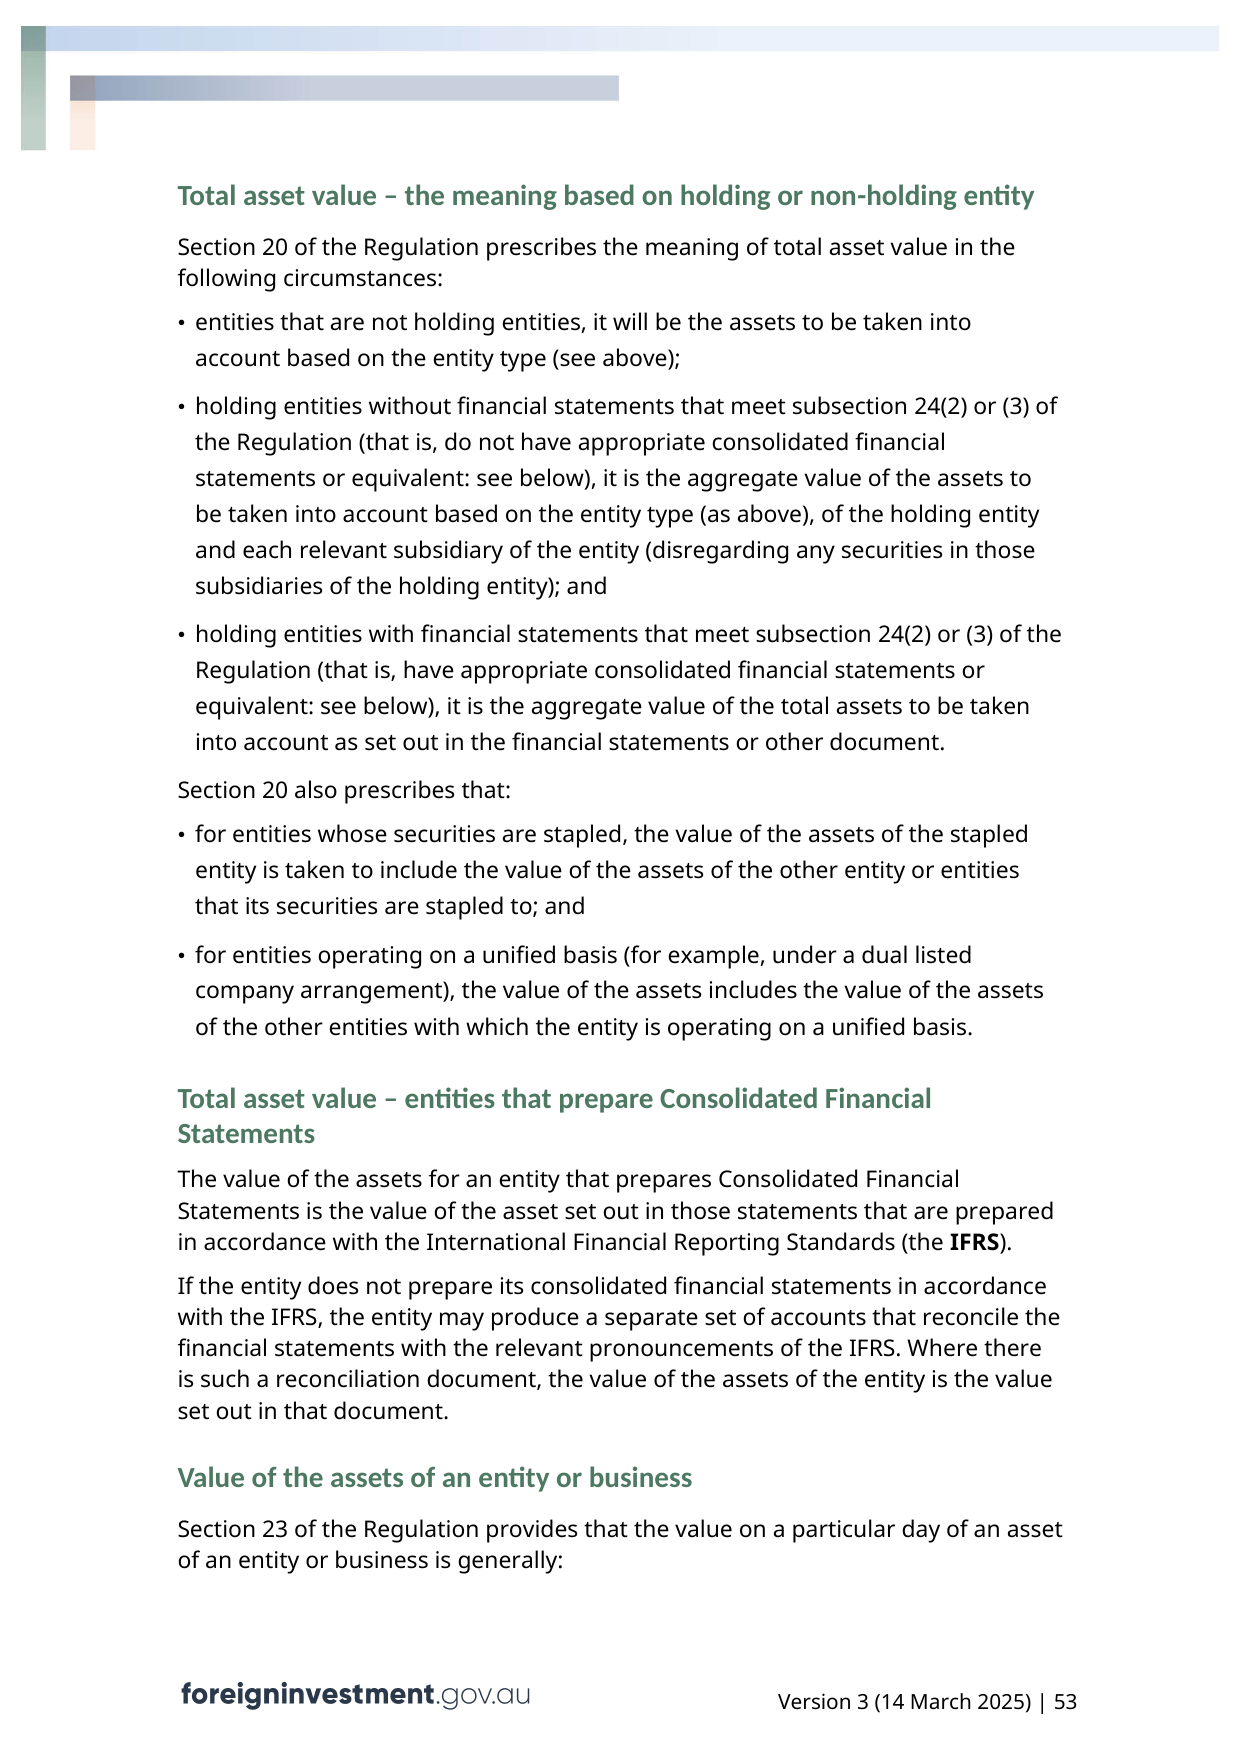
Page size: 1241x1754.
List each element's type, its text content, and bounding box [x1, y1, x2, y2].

text Section 20 of the Regulation prescribes the meaning of total asset value in the following circumstances: [177, 231, 1063, 293]
subtitle Total asset value – the meaning based on holding or non-holding entity [177, 177, 1063, 213]
text for entities whose securities are stapled, the value of the assets of the stapled entity is taken to include the value of the assets of the other entity or entities that its securities are stapled to; and [177, 818, 1063, 921]
text entities that are not holding entities, it will be the assets to be taken into account based on the entity type (see above); [177, 306, 1063, 373]
picture [0, 1, 1241, 174]
text Section 23 of the Regulation provides that the value on a particular day of an asset of an entity or business is generally: [177, 1513, 1063, 1575]
text for entities operating on a unified basis (for example, under a dual listed company arrangement), the value of the assets includes the value of the assets of the other entities with which the entity is operating on a unified basis. [177, 938, 1063, 1042]
text Section 20 also prescribes that: [177, 774, 1063, 806]
text holding entities without financial statements that meet subsection 24(2) or (3) of the Regulation (that is, do not have appropriate consolidated financial statements or equivalent: see below), it is the aggregate value of the assets to be taken into account based on the entity type (as above), of the holding entity and each relevant subsidiary of the entity (disregarding any securities in those subsidiaries of the holding entity); and [177, 390, 1063, 601]
subtitle Value of the assets of an entity or business [177, 1459, 1063, 1495]
text The value of the assets for an entity that prepares Consolidated Financial Statements is the value of the asset set out in those statements that are prepared in accordance with the International Financial Reporting Standards (the IFRS). [177, 1163, 1063, 1257]
picture [177, 1676, 535, 1710]
subtitle Total asset value – entities that prepare Consolidated Financial Statements [177, 1080, 1063, 1151]
text holding entities with financial statements that meet subsection 24(2) or (3) of the Regulation (that is, have appropriate consolidated financial statements or equivalent: see below), it is the aggregate value of the total assets to be taken into account as set out in the financial statements or other document. [177, 618, 1063, 757]
text If the entity does not prepare its consolidated financial statements in accordance with the IFRS, the entity may produce a separate set of accounts that reconcile the financial statements with the relevant pronouncements of the IFRS. Where there is such a reconciliation document, the value of the assets of the entity is the value set out in that document. [177, 1270, 1063, 1426]
